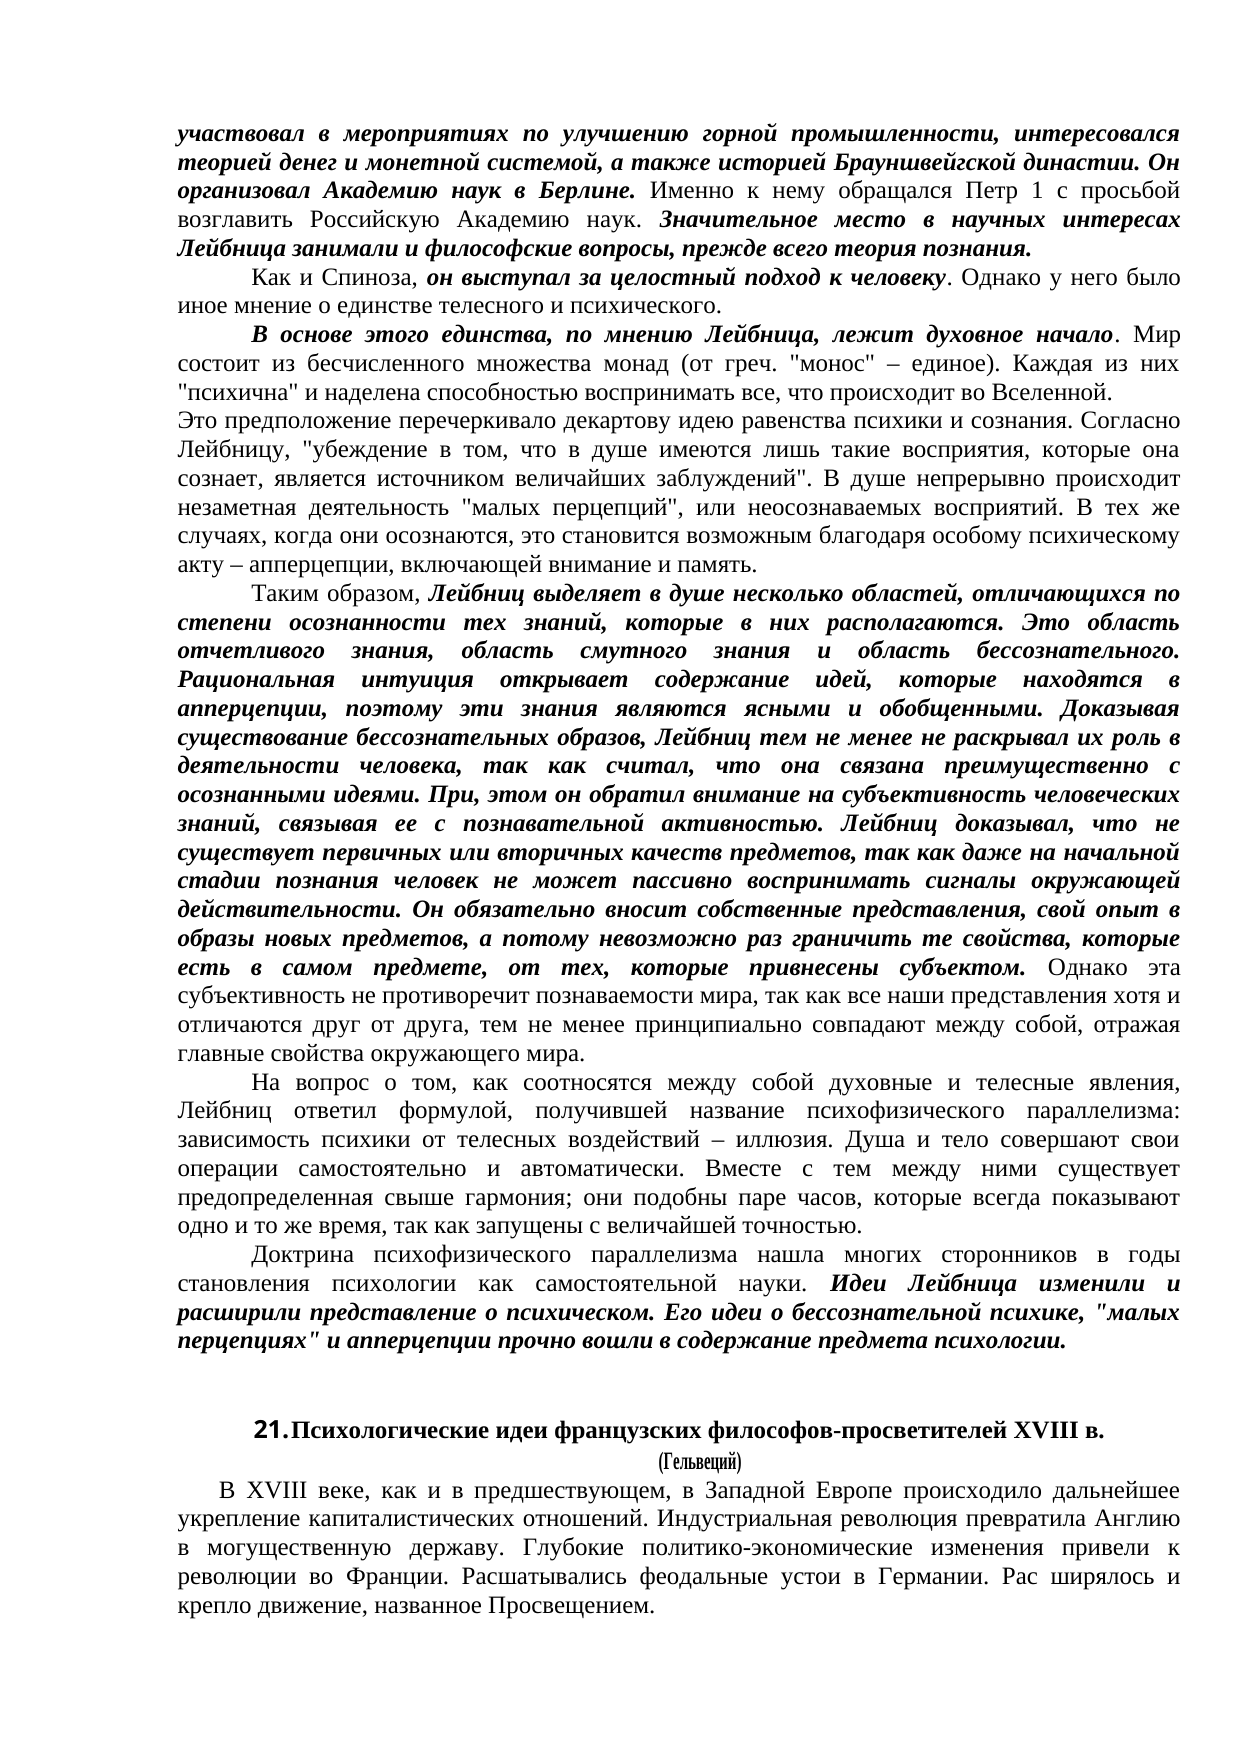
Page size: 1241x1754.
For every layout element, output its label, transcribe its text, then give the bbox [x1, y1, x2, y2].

text В основе этого единства, по мнению Лейбница, лежит духовное начало. Мир состоит из бесчисленного множества монад (от греч. "монос" – единое). Каждая из них "психична" и наделена способностью воспринимать все, что происходит во Вселенной. [177, 319, 1181, 406]
text Таким образом, Лейбниц выделяет в душе несколько областей, отличающихся по степени осознанности тех знаний, которые в них располагаются. Это область отчетливого знания, область смутного знания и область бессознательного. Рациональная интуиция открывает содержание идей, которые находятся в апперцепции, поэтому эти знания являются ясными и обобщенными. Доказывая существование бессознательных образов, Лейбниц тем не менее не раскрывал их роль в деятельности человека, так как считал, что она связана преимущественно с осознанными идеями. При, этом он обратил внимание на субъективность человеческих знаний, связывая ее с познавательной активностью. Лейбниц доказывал, что не существует первичных или вторичных качеств предметов, так как даже на начальной стадии познания человек не может пассивно воспринимать сигналы окружающей действительности. Он обязательно вносит собственные представления, свой опыт в образы новых предметов, а потому невозможно раз граничить те свойства, которые есть в самом предмете, от тех, которые привнесены субъектом. Однако эта субъективность не противоречит познаваемости мира, так как все наши представления хотя и отличаются друг от друга, тем не менее принципиально совпадают между собой, отражая главные свойства окружающего мира. [177, 578, 1181, 1067]
text Это предположение перечеркивало декартову идею равенства психики и сознания. Согласно Лейбницу, "убеждение в том, что в душе имеются лишь такие восприятия, которые она сознает, является источником величайших заблуждений". В душе непрерывно происходит незаметная деятельность "малых перцепций", или неосознаваемых восприятий. В тех же случаях, когда они осознаются, это становится возможным благодаря особому психическому акту – апперцепции, включающей внимание и память. [177, 406, 1181, 578]
text (Гельвеций) [219, 1446, 1181, 1475]
text В XVIII веке, как и в предшествующем, в Западной Европе происходило дальнейшее укрепление капиталистических отношений. Индустриальная революция превратила Англию в могущественную державу. Глубокие политико-экономические изменения привели к революции во Франции. Расшатывались феодальные устои в Германии. Рас ширялось и крепло движение, названное Просвещением. [177, 1475, 1181, 1618]
text На вопрос о том, как соотносятся между собой духовные и телесные явления, Лейбниц ответил формулой, получившей название психофизического параллелизма: зависимость психики от телесных воздействий – иллюзия. Душа и тело совершают свои операции самостоятельно и автоматически. Вместе с тем между ними существует предопределенная свыше гармония; они подобны паре часов, которые всегда показывают одно и то же время, так как запущены с величайшей точностью. [177, 1067, 1181, 1239]
text Как и Спиноза, он выступал за целостный подход к человеку. Однако у него было иное мнение о единстве телесного и психического. [177, 262, 1181, 319]
list Психологические идеи французских философов-просветителей XVIII в. [177, 1412, 1181, 1446]
text Доктрина психофизического параллелизма нашла многих сторонников в годы становления психологии как самостоятельной науки. Идеи Лейбница изменили и расширили представление о психическом. Его идеи о бессознательной психике, "малых перцепциях" и апперцепции прочно вошли в содержание предмета психологии. [177, 1239, 1181, 1354]
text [177, 118, 1181, 262]
